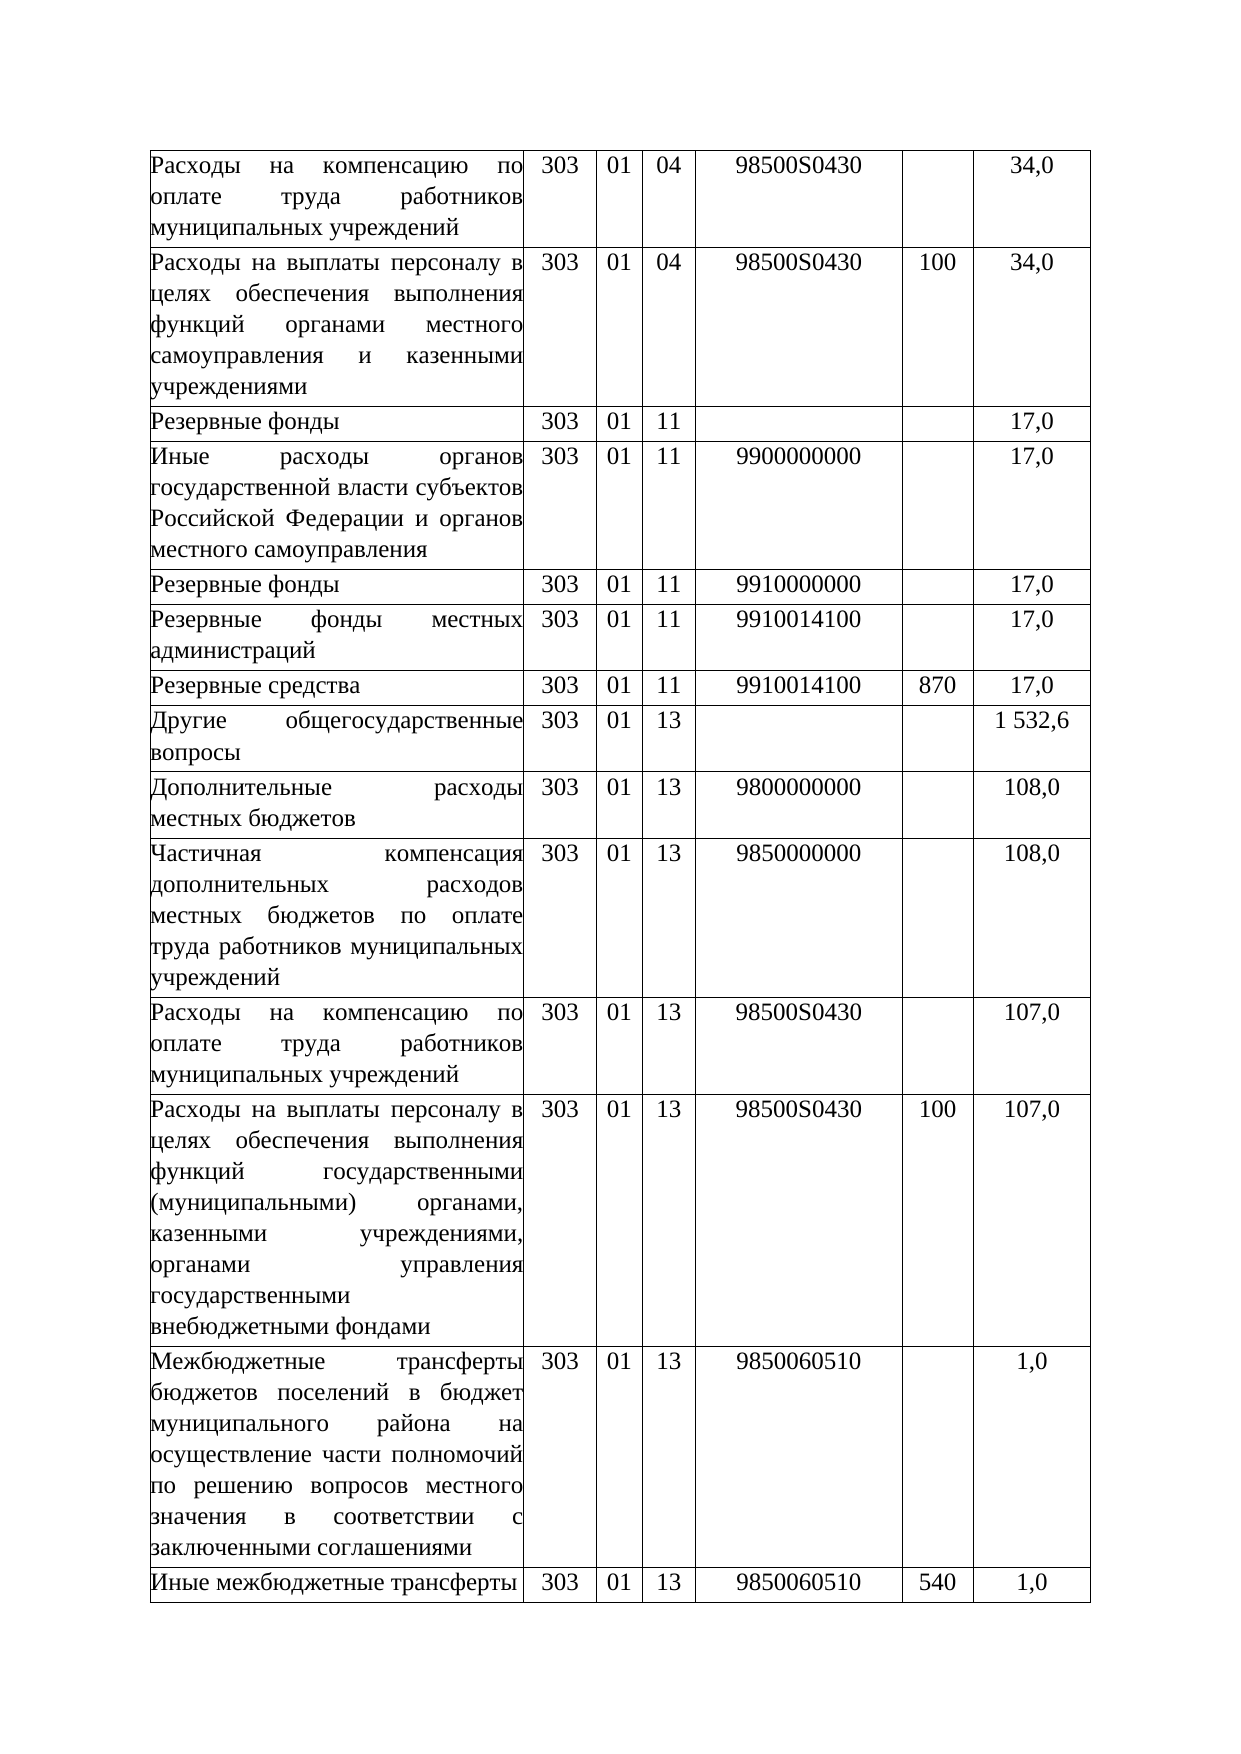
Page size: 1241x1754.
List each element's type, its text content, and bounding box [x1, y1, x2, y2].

table_cell 34,0 [974, 248, 1090, 406]
table_cell 1 532,6 [974, 706, 1090, 771]
table_cell Расходы на компенсацию по оплате труда работников муниципальных учреждений [151, 998, 523, 1094]
table_cell 13 [643, 706, 695, 771]
table_cell [903, 407, 973, 441]
table_cell 9850000000 [696, 839, 902, 997]
table_cell 303 [524, 671, 596, 705]
table_cell 100 [903, 248, 973, 406]
table_cell 01 [597, 570, 642, 604]
table_cell 13 [643, 998, 695, 1094]
table_cell Расходы на выплаты персоналу в целях обеспечения выполнения функций органами местного самоуправления и казенными учреждениями [151, 248, 523, 406]
table_cell 17,0 [974, 671, 1090, 705]
table_cell 303 [524, 1095, 596, 1346]
table_cell 303 [524, 1347, 596, 1567]
table_cell [903, 839, 973, 997]
table_cell 01 [597, 407, 642, 441]
table_cell 17,0 [974, 407, 1090, 441]
table_cell 13 [643, 1568, 695, 1602]
table_cell 98500S0430 [696, 248, 902, 406]
table_cell 01 [597, 671, 642, 705]
table_cell Резервные фонды [151, 407, 523, 441]
table_cell Другие общегосударственные вопросы [151, 706, 523, 771]
table_cell 303 [524, 839, 596, 997]
table_cell 04 [643, 248, 695, 406]
table_cell 01 [597, 442, 642, 569]
table_cell 1,0 [974, 1347, 1090, 1567]
table_cell 34,0 [974, 151, 1090, 247]
table_cell 540 [903, 1568, 973, 1602]
table_cell 303 [524, 772, 596, 837]
table_cell 9850060510 [696, 1568, 902, 1602]
table_cell Резервные фонды [151, 570, 523, 604]
table_cell [903, 605, 973, 670]
table_cell 303 [524, 1568, 596, 1602]
table_cell 98500S0430 [696, 151, 902, 247]
table_cell 13 [643, 839, 695, 997]
table_cell 01 [597, 1347, 642, 1567]
table_cell 98500S0430 [696, 1095, 902, 1346]
table_cell 9800000000 [696, 772, 902, 837]
table_cell 303 [524, 570, 596, 604]
table_cell Дополнительные расходы местных бюджетов [151, 772, 523, 837]
table_cell 303 [524, 998, 596, 1094]
table_cell 107,0 [974, 1095, 1090, 1346]
table_cell 9910014100 [696, 605, 902, 670]
table_cell 13 [643, 1095, 695, 1346]
table_cell Резервные средства [151, 671, 523, 705]
table_cell [696, 706, 902, 771]
table_cell 13 [643, 772, 695, 837]
table_cell [903, 998, 973, 1094]
table_cell 303 [524, 407, 596, 441]
table_cell 01 [597, 839, 642, 997]
table_cell 11 [643, 442, 695, 569]
table_cell Резервные фонды местных администраций [151, 605, 523, 670]
table_cell 9850060510 [696, 1347, 902, 1567]
table_cell 107,0 [974, 998, 1090, 1094]
table_cell 01 [597, 1095, 642, 1346]
table_cell 100 [903, 1095, 973, 1346]
table_cell 11 [643, 605, 695, 670]
table_cell Иные межбюджетные трансферты [151, 1568, 523, 1602]
table_cell 108,0 [974, 839, 1090, 997]
table_cell [696, 407, 902, 441]
table_cell 17,0 [974, 442, 1090, 569]
table_cell 01 [597, 706, 642, 771]
table_cell 11 [643, 407, 695, 441]
table_cell 17,0 [974, 570, 1090, 604]
table_cell [903, 772, 973, 837]
table_cell [903, 1347, 973, 1567]
table_cell Межбюджетные трансферты бюджетов поселений в бюджет муниципального района на осуществление части полномочий по решению вопросов местного значения в соответствии с заключенными соглашениями [151, 1347, 523, 1567]
table_cell 98500S0430 [696, 998, 902, 1094]
table_cell 17,0 [974, 605, 1090, 670]
table_cell Частичная компенсация дополнительных расходов местных бюджетов по оплате труда работников муниципальных учреждений [151, 839, 523, 997]
table_cell [903, 151, 973, 247]
table_cell [903, 706, 973, 771]
table_cell 01 [597, 772, 642, 837]
table_cell 303 [524, 605, 596, 670]
table_cell [903, 442, 973, 569]
table_cell 303 [524, 151, 596, 247]
table_cell Иные расходы органов государственной власти субъектов Российской Федерации и органов местного самоуправления [151, 442, 523, 569]
table_cell 11 [643, 671, 695, 705]
table_cell 108,0 [974, 772, 1090, 837]
table_cell Расходы на компенсацию по оплате труда работников муниципальных учреждений [151, 151, 523, 247]
table_cell 01 [597, 1568, 642, 1602]
table_cell 303 [524, 706, 596, 771]
table_cell 04 [643, 151, 695, 247]
table_cell 11 [643, 570, 695, 604]
table_cell 01 [597, 998, 642, 1094]
table_cell 01 [597, 248, 642, 406]
table_cell 303 [524, 442, 596, 569]
table_cell 13 [643, 1347, 695, 1567]
table_cell 9910000000 [696, 570, 902, 604]
table_cell 9910014100 [696, 671, 902, 705]
table_cell 01 [597, 151, 642, 247]
table_cell 9900000000 [696, 442, 902, 569]
table_cell [903, 570, 973, 604]
table_cell 01 [597, 605, 642, 670]
table_cell 870 [903, 671, 973, 705]
table_cell 303 [524, 248, 596, 406]
table_cell 1,0 [974, 1568, 1090, 1602]
